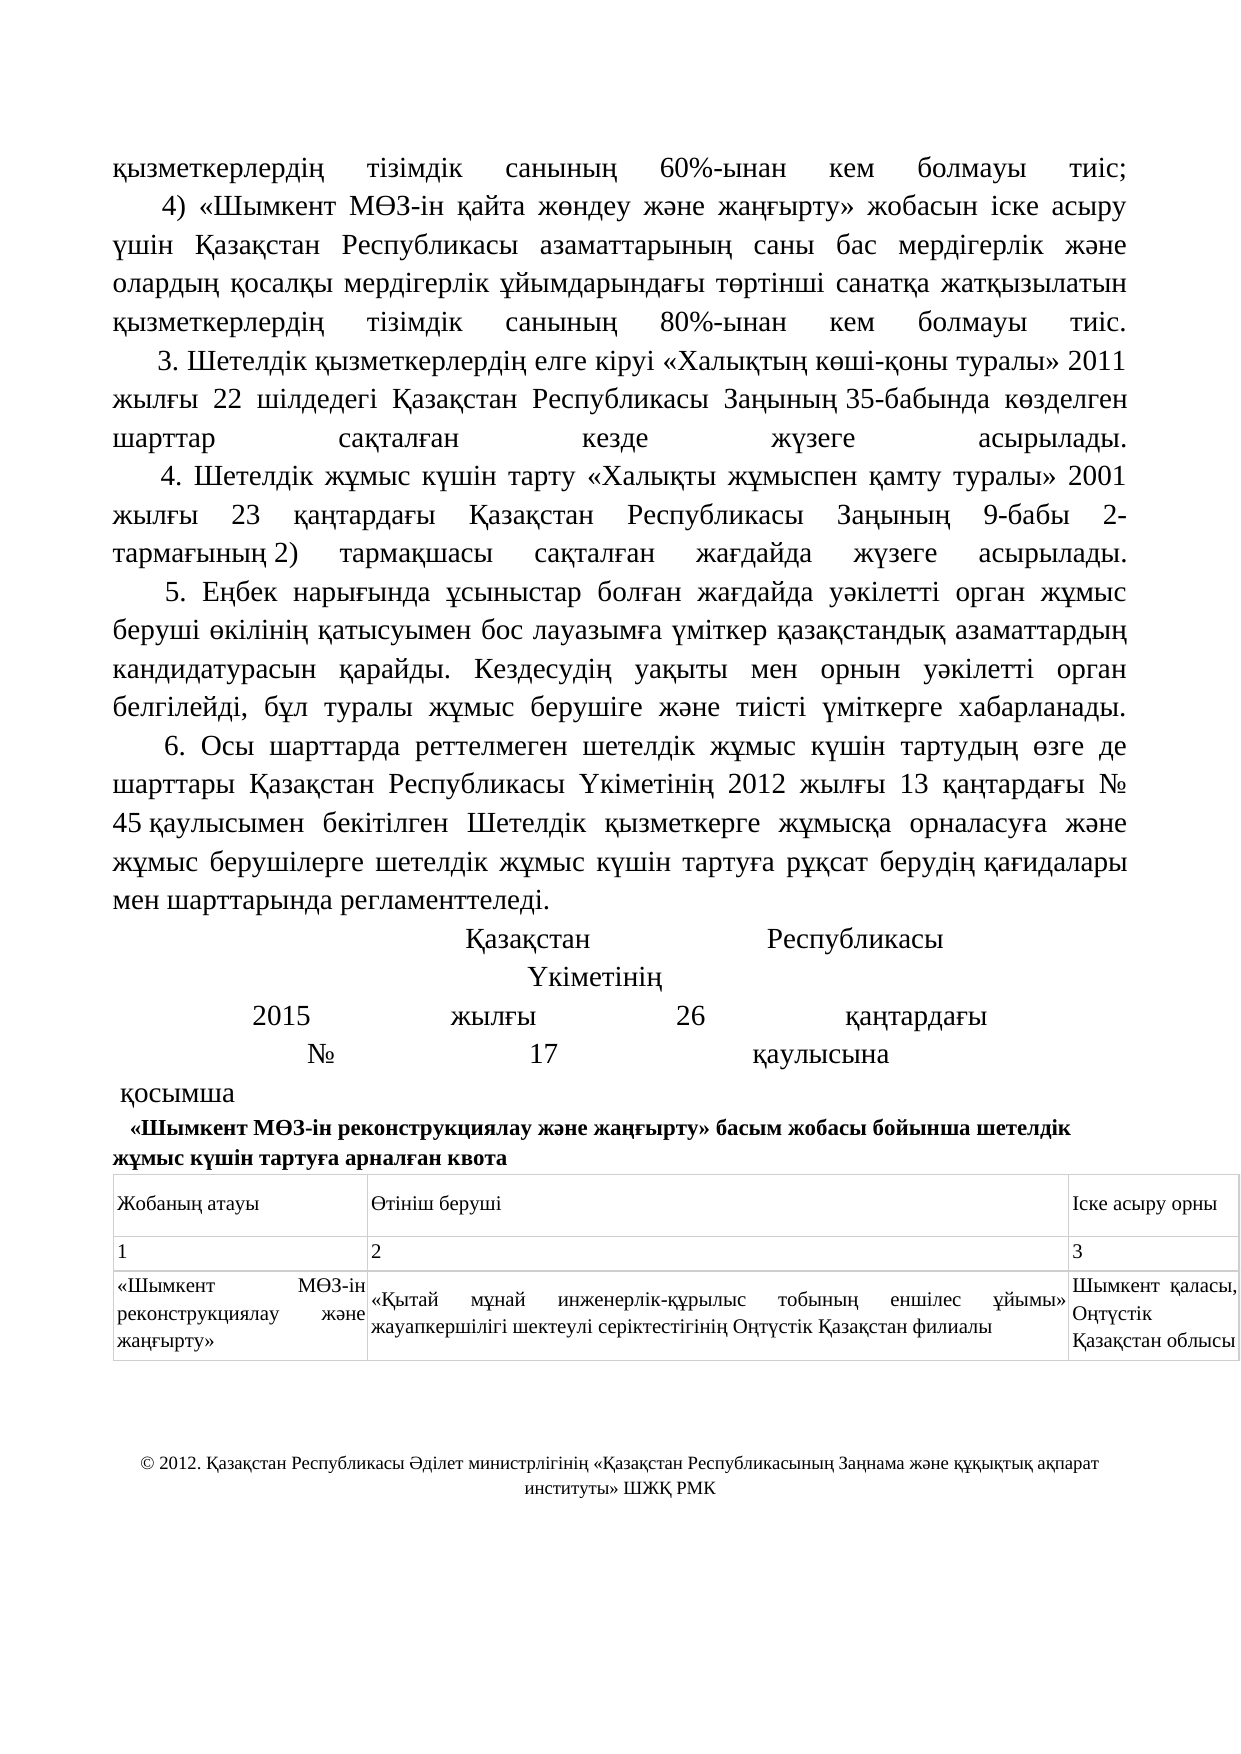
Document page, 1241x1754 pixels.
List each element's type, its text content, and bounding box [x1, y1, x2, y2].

table_header Жобаның атауы [114, 1175, 367, 1236]
table_header Өтініш беруші [368, 1175, 1068, 1236]
text «Шымкент МӨЗ-ін реконструкциялау және жаңғырту» басым жобасы бойынша шетелдік жұмыс күшін тартуға арналған квота [112, 1113, 1128, 1170]
table_cell «Қытай мұнай инженерлік-құрылыс тобының еншілес ұйымы» жауапкершілігі шектеулі серіктестігінің Оңтүстік Қазақстан филиалы [368, 1272, 1068, 1360]
table_header Іске асыру орны [1069, 1175, 1238, 1236]
table_cell 2 [368, 1237, 1068, 1270]
table_cell Шымкент қаласы, Оңтүстік Қазақстан облысы [1069, 1272, 1238, 1360]
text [112, 150, 1128, 916]
text Қазақстан Республикасы Үкіметінің 2015 жылғы 26 қаңтардағы № 17 қаулысына қосымша [112, 921, 1128, 1108]
table_cell «Шымкент МӨЗ-ін реконструкциялау және жаңғырту» [114, 1272, 367, 1360]
text © 2012. Қазақстан Республикасы Әділет министрлігінің «Қазақстан Республикасының Заңнама және құқықтық ақпарат институты» ШЖҚ РМК [112, 1452, 1128, 1498]
table_cell 3 [1069, 1237, 1238, 1270]
table_cell 1 [114, 1237, 367, 1270]
